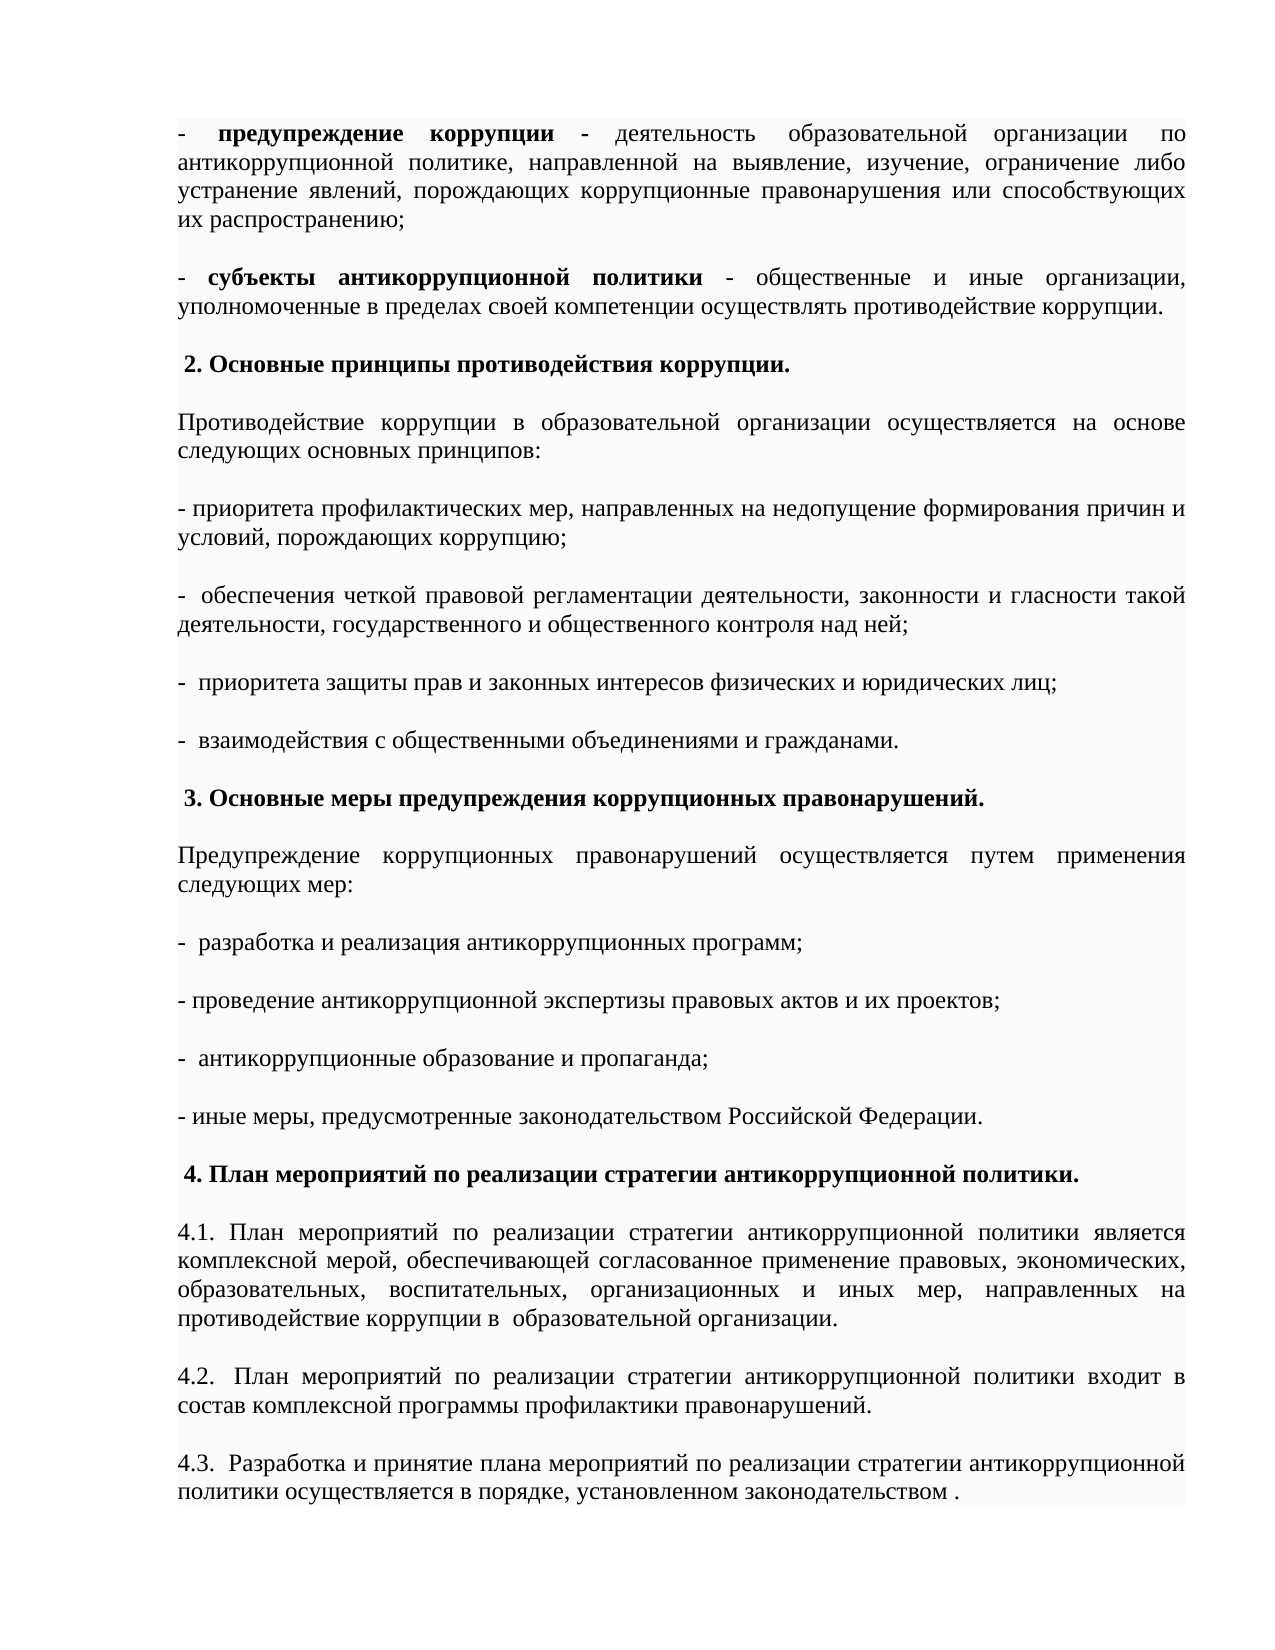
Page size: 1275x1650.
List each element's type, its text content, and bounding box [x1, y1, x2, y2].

text - предупреждение коррупции - деятельность образовательной организации по антикоррупционной политике, направленной на выявление, изучение, ограничение либо устранение явлений, порождающих коррупционные правонарушения или способствующих их распространению; [177, 118, 1186, 233]
text - приоритета профилактических мер, направленных на недопущение формирования причин и условий, порождающих коррупцию; [177, 493, 1186, 551]
text 4.2. План мероприятий по реализации стратегии антикоррупционной политики входит в состав комплексной программы профилактики правонарушений. [177, 1361, 1186, 1418]
text - субъекты антикоррупционной политики - общественные и иные организации, уполномоченные в пределах своей компетенции осуществлять противодействие коррупции. [177, 262, 1186, 320]
text - разработка и реализация антикоррупционных программ; [177, 927, 1186, 956]
text 4. План мероприятий по реализации стратегии антикоррупционной политики. [177, 1159, 1186, 1188]
text 3. Основные меры предупреждения коррупционных правонарушений. [177, 783, 1186, 811]
text 4.3. Разработка и принятие плана мероприятий по реализации стратегии антикоррупционной политики осуществляется в порядке, установленном законодательством . [177, 1448, 1186, 1505]
text - обеспечения четкой правовой регламентации деятельности, законности и гласности такой деятельности, государственного и общественного контроля над ней; [177, 580, 1186, 638]
text Противодействие коррупции в образовательной организации осуществляется на основе следующих основных принципов: [177, 407, 1186, 464]
text Предупреждение коррупционных правонарушений осуществляется путем применения следующих мер: [177, 841, 1186, 898]
text 2. Основные принципы противодействия коррупции. [177, 349, 1186, 378]
text 4.1. План мероприятий по реализации стратегии антикоррупционной политики является комплексной мерой, обеспечивающей согласованное применение правовых, экономических, образовательных, воспитательных, организационных и иных мер, направленных на противодействие коррупции в образовательной организации. [177, 1217, 1186, 1332]
text - проведение антикоррупционной экспертизы правовых актов и их проектов; [177, 985, 1186, 1014]
text - антикоррупционные образование и пропаганда; [177, 1043, 1186, 1072]
text - взаимодействия с общественными объединениями и гражданами. [177, 725, 1186, 753]
text - иные меры, предусмотренные законодательством Российской Федерации. [177, 1101, 1186, 1130]
text - приоритета защиты прав и законных интересов физических и юридических лиц; [177, 667, 1186, 696]
